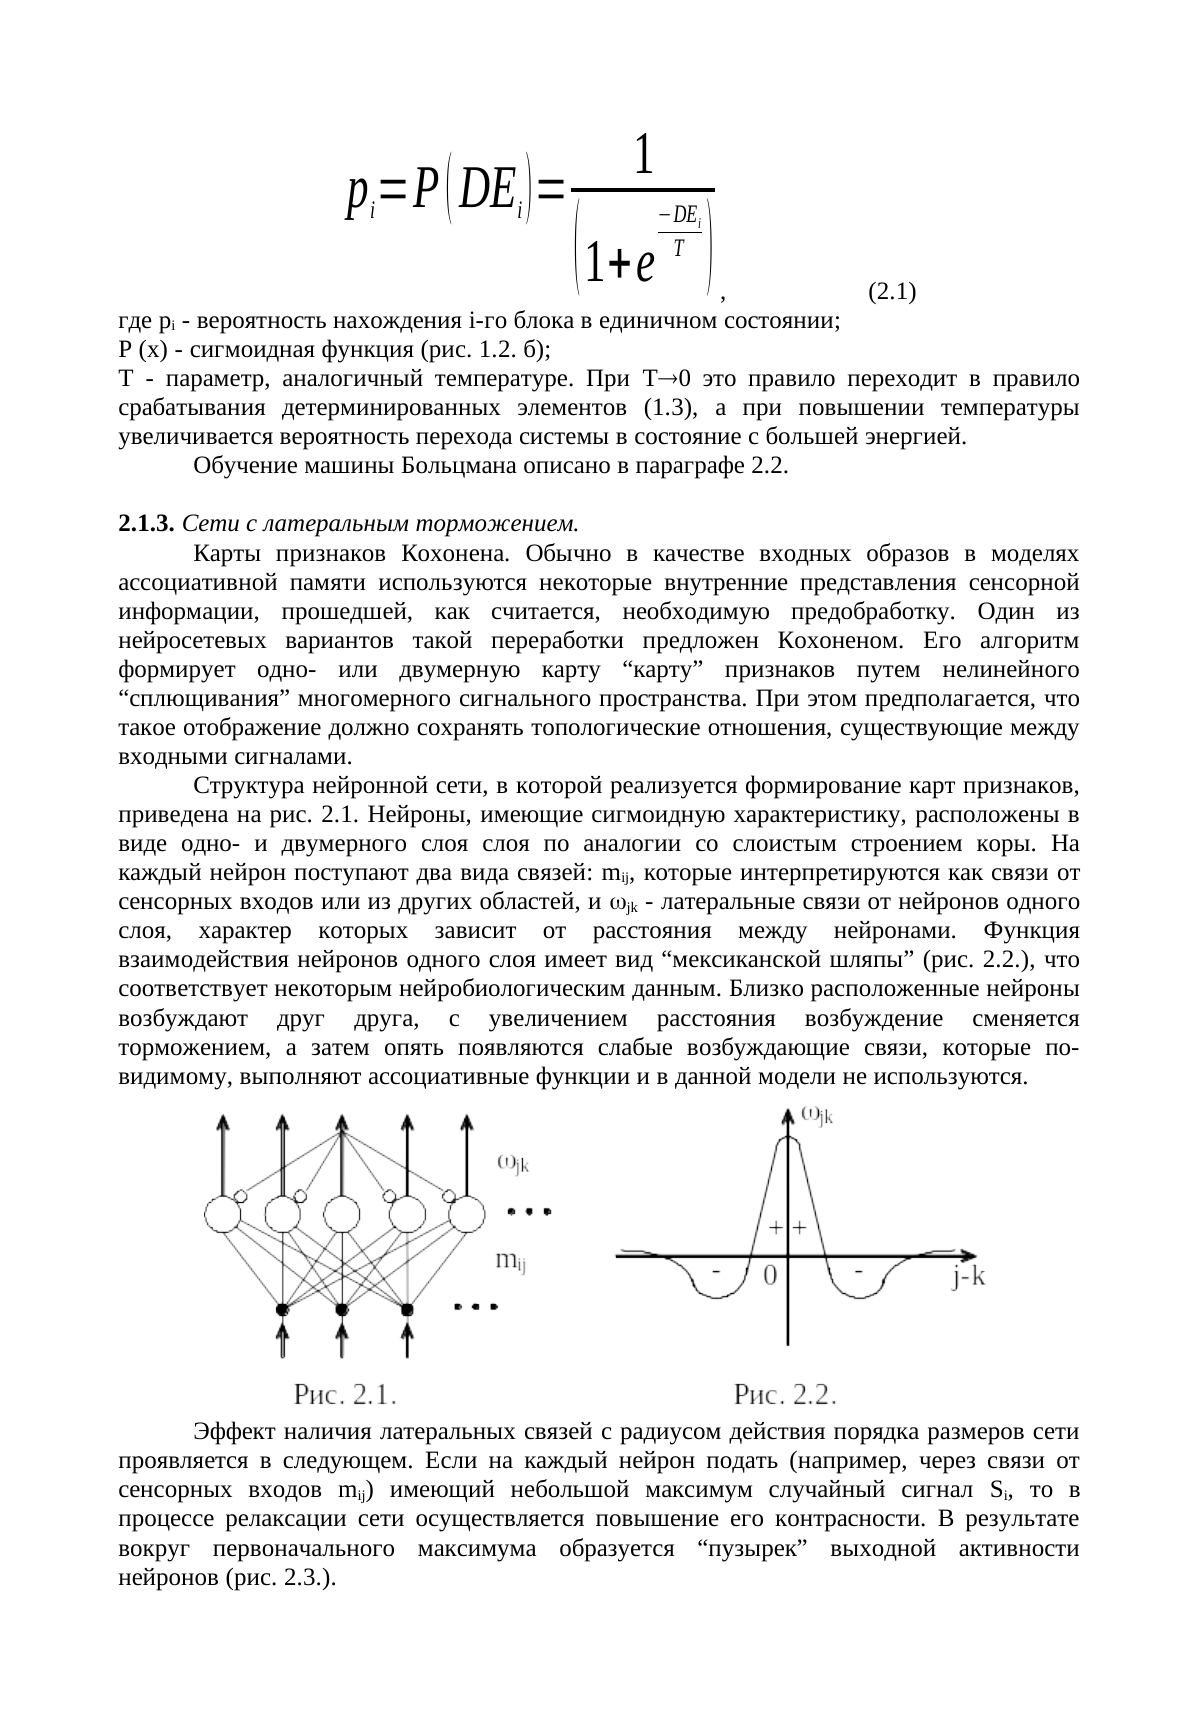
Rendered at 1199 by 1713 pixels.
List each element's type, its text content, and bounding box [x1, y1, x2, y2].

text Структура нейронной сети, в которой реализуется формирование карт признаков, приведена на рис. 2.1. Нейроны, имеющие сигмоидную характеристику, расположены в виде одно- и двумерного слоя слоя по аналогии со слоистым строением коры. На каждый нейрон поступают два вида связей: mij, которые интерпретируются как связи от сенсорных входов или из других областей, и jk - латеральные связи от нейронов одного слоя, характер которых зависит от расстояния между нейронами. Функция взаимодействия нейронов одного слоя имеет вид “мексиканской шляпы” (рис. 2.2.), что соответствует некоторым нейробиологическим данным. Близко расположенные нейроны возбуждают друг друга, с увеличением расстояния возбуждение сменяется торможением, а затем опять появляются слабые возбуждающие связи, которые по-видимому, выполняют ассоциативные функции и в данной модели не используются. [118, 770, 1081, 1089]
text P (x) - сигмоидная функция (рис. 1.2. б); [118, 334, 1081, 363]
text 2.1.3. Сети с латеральным торможением. [118, 508, 1081, 537]
text Эффект наличия латеральных связей с радиусом действия порядка размеров сети проявляется в следующем. Если на каждый нейрон подать (например, через связи от сенсорных входов mij) имеющий небольшой максимум случайный сигнал Si, то в процессе релаксации сети осуществляется повышение его контрасности. В результате вокруг первоначального максимума образуется “пузырек” выходной активности нейронов (рис. 2.3.). [118, 1416, 1081, 1591]
text T - параметр, аналогичный температуре. При T0 это правило переходит в правило срабатывания детерминированных элементов (1.3), а при повышении температуры увеличивается вероятность перехода системы в состояние с большей энергией. [118, 363, 1081, 450]
text Карты признаков Кохонена. Обычно в качестве входных образов в моделях ассоциативной памяти используются некоторые внутренние представления сенсорной информации, прошедшей, как считается, необходимую предобработку. Один из нейросетевых вариантов такой переработки предложен Кохоненом. Его алгоритм формирует одно- или двумерную карту “карту” признаков путем нелинейного “сплющивания” многомерного сигнального пространства. При этом предполагается, что такое отображение должно сохранять топологические отношения, существующие между входными сигналами. [118, 537, 1081, 770]
text , (2.1) [118, 118, 1081, 305]
text Обучение машины Больцмана описано в параграфе 2.2. [118, 450, 1081, 479]
text где pi - вероятность нахождения i-го блока в единичном состоянии; [118, 305, 1081, 334]
